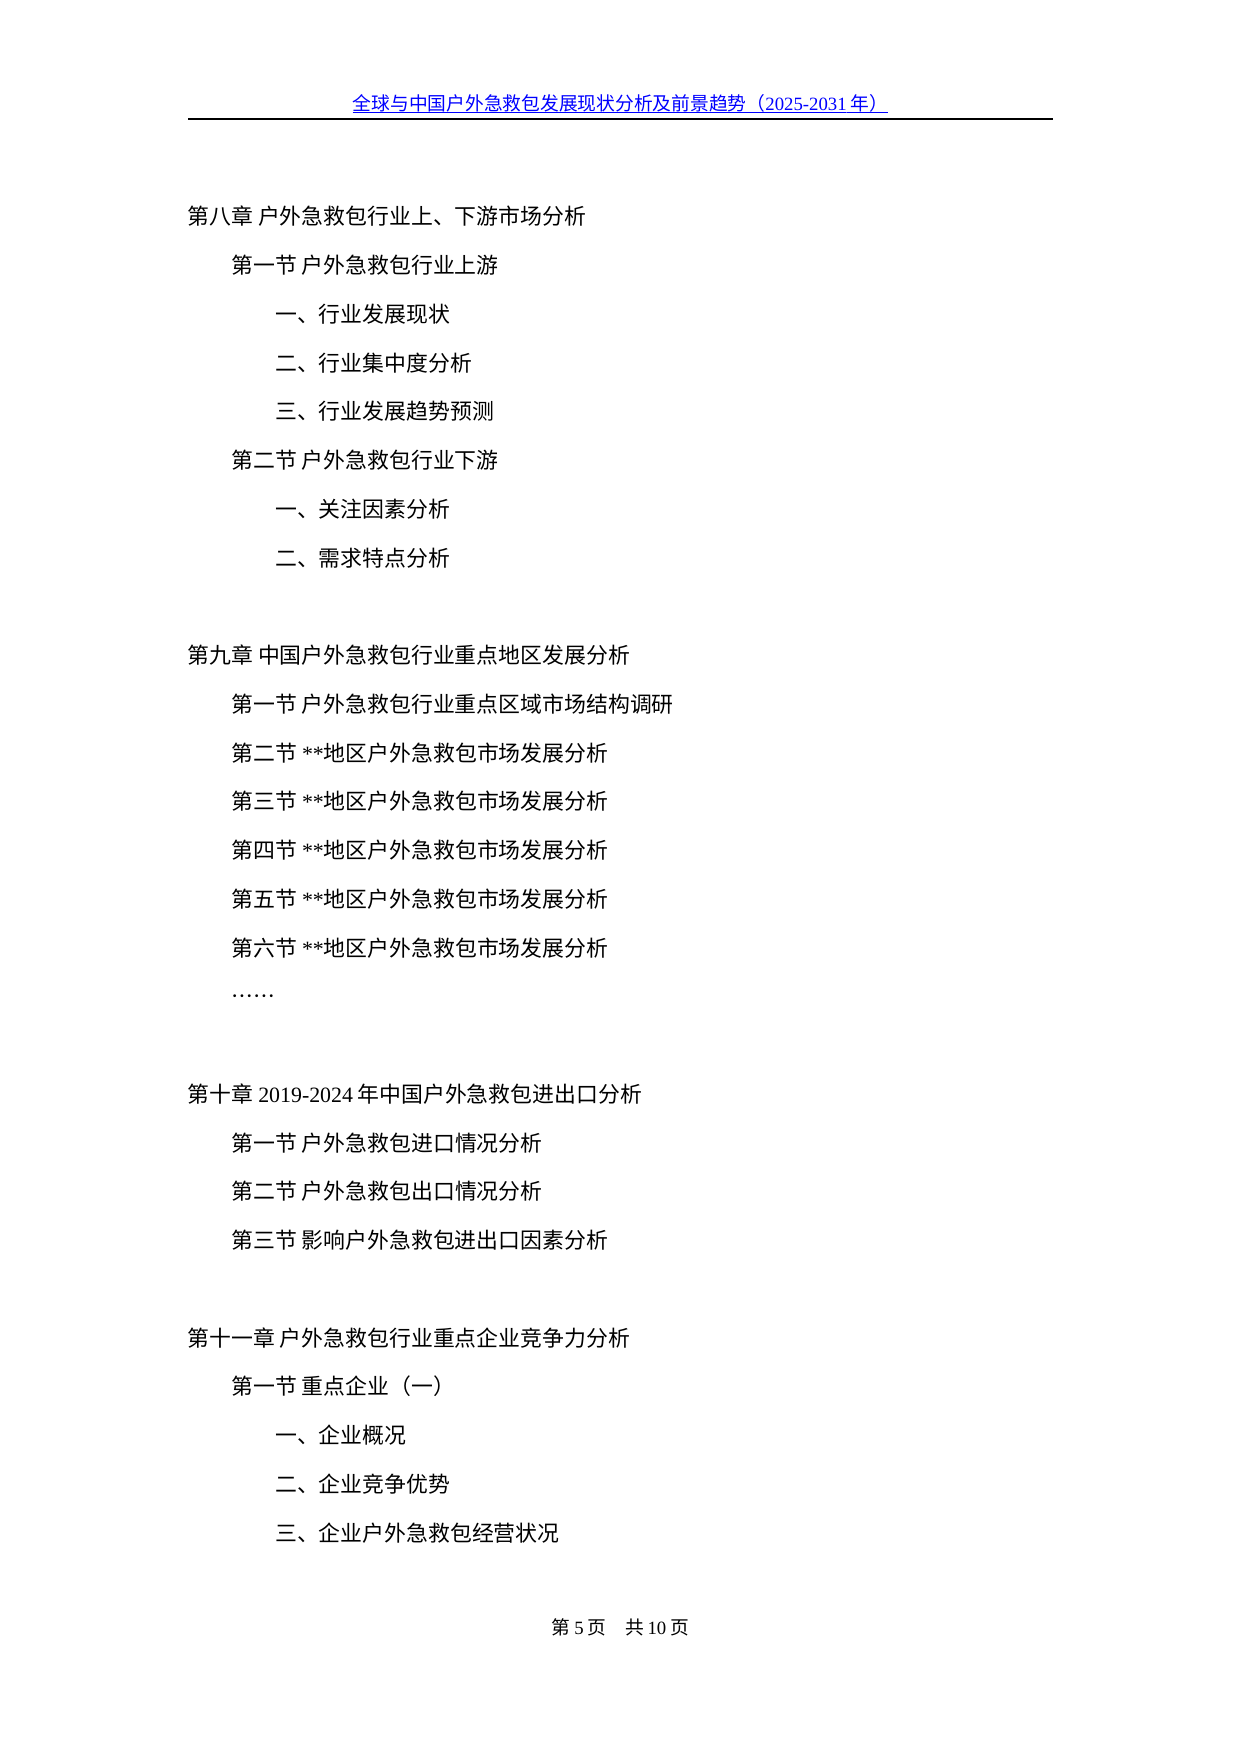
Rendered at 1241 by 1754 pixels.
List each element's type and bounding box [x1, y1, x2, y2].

text [187, 150, 1053, 1548]
